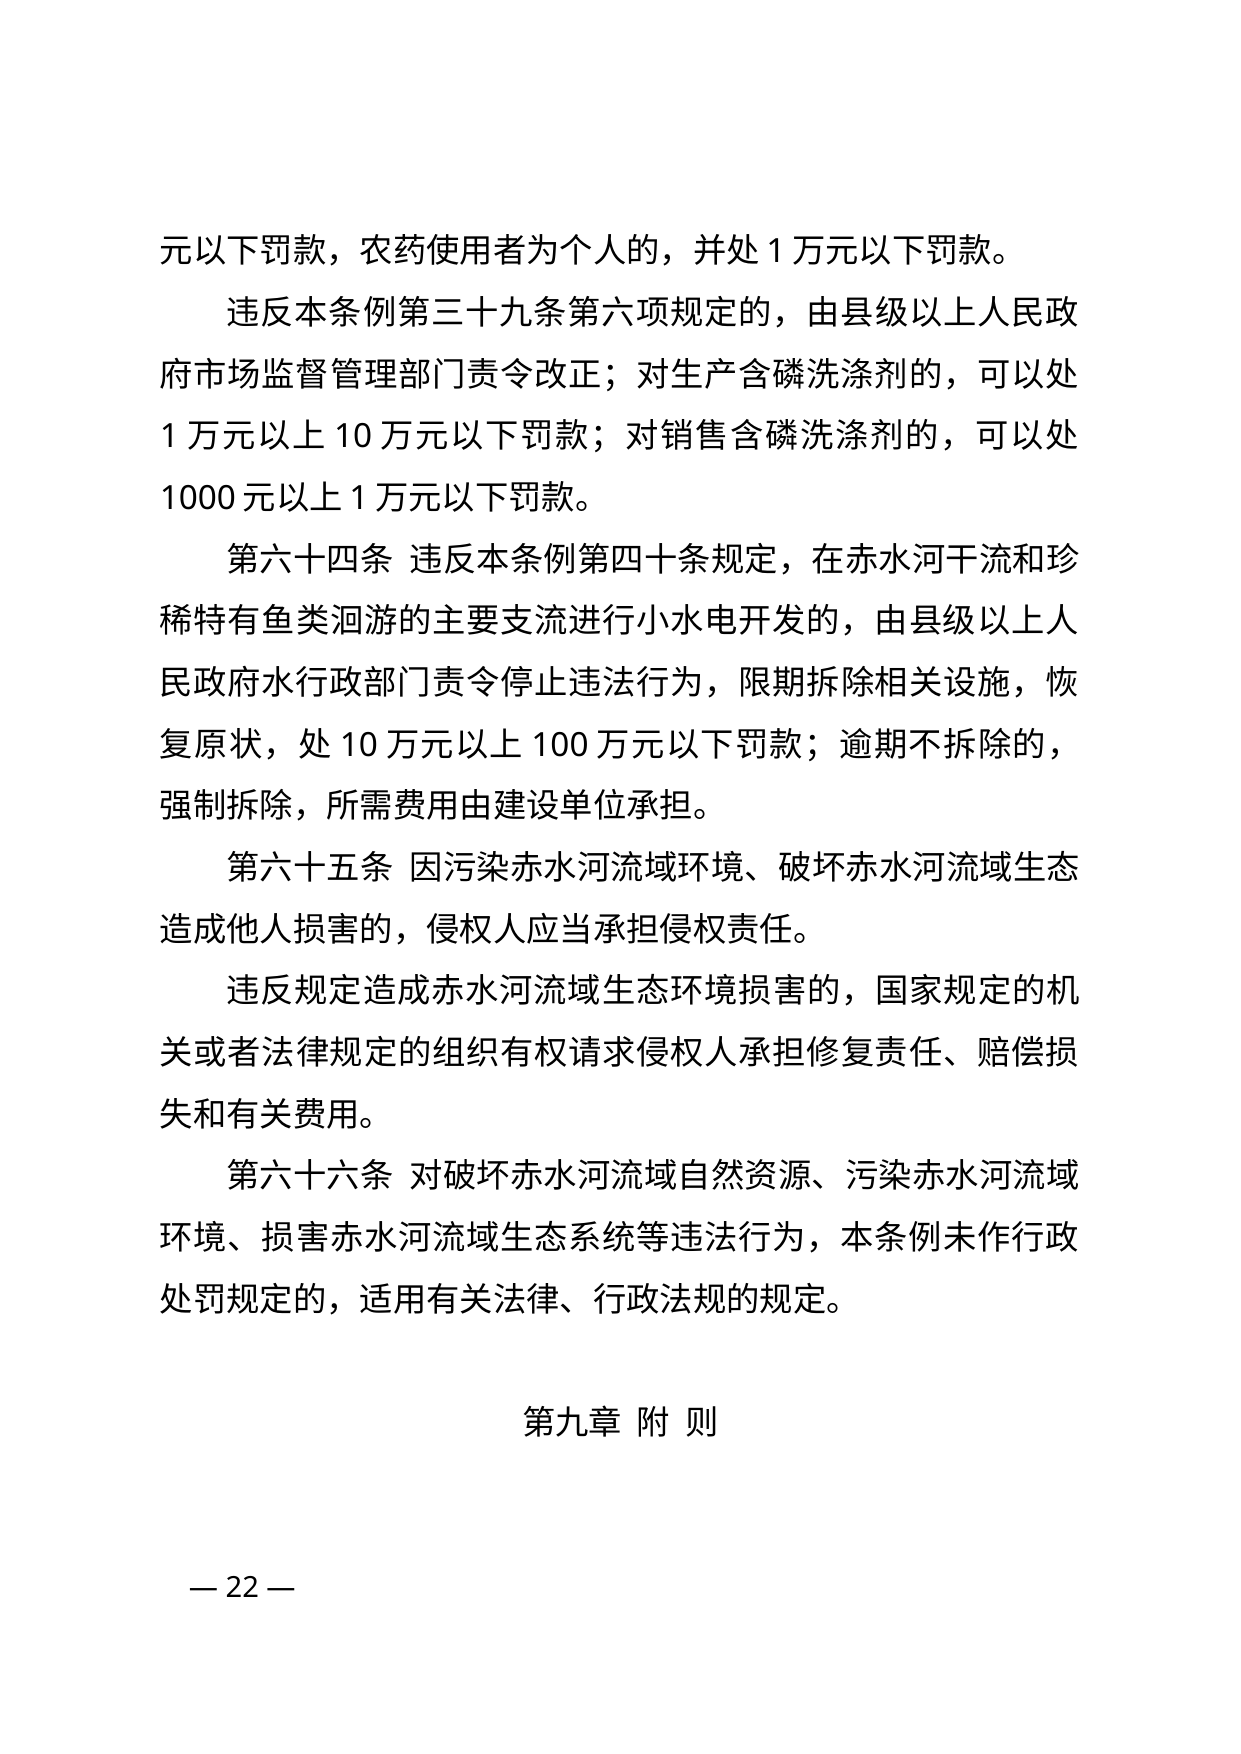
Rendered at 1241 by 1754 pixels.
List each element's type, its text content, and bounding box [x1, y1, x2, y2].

text 违反本条例第三十九条第六项规定的，由县级以上人民政府市场监督管理部门责令改正；对生产含磷洗涤剂的，可以处1万元以上10万元以下罚款；对销售含磷洗涤剂的，可以处1000元以上1万元以下罚款。 [159, 275, 1081, 522]
text 第六十五条 因污染赤水河流域环境、破坏赤水河流域生态造成他人损害的，侵权人应当承担侵权责任。 [159, 830, 1081, 954]
text 违反规定造成赤水河流域生态环境损害的，国家规定的机关或者法律规定的组织有权请求侵权人承担修复责任、赔偿损失和有关费用。 [159, 954, 1081, 1139]
text 第六十六条 对破坏赤水河流域自然资源、污染赤水河流域环境、损害赤水河流域生态系统等违法行为，本条例未作行政处罚规定的，适用有关法律、行政法规的规定。 [159, 1139, 1081, 1324]
text 第六十四条 违反本条例第四十条规定，在赤水河干流和珍稀特有鱼类洄游的主要支流进行小水电开发的，由县级以上人民政府水行政部门责令停止违法行为，限期拆除相关设施，恢复原状，处10万元以上100万元以下罚款；逾期不拆除的，强制拆除，所需费用由建设单位承担。 [159, 522, 1081, 830]
text 第九章 附 则 [159, 1385, 1081, 1447]
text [159, 214, 1081, 275]
